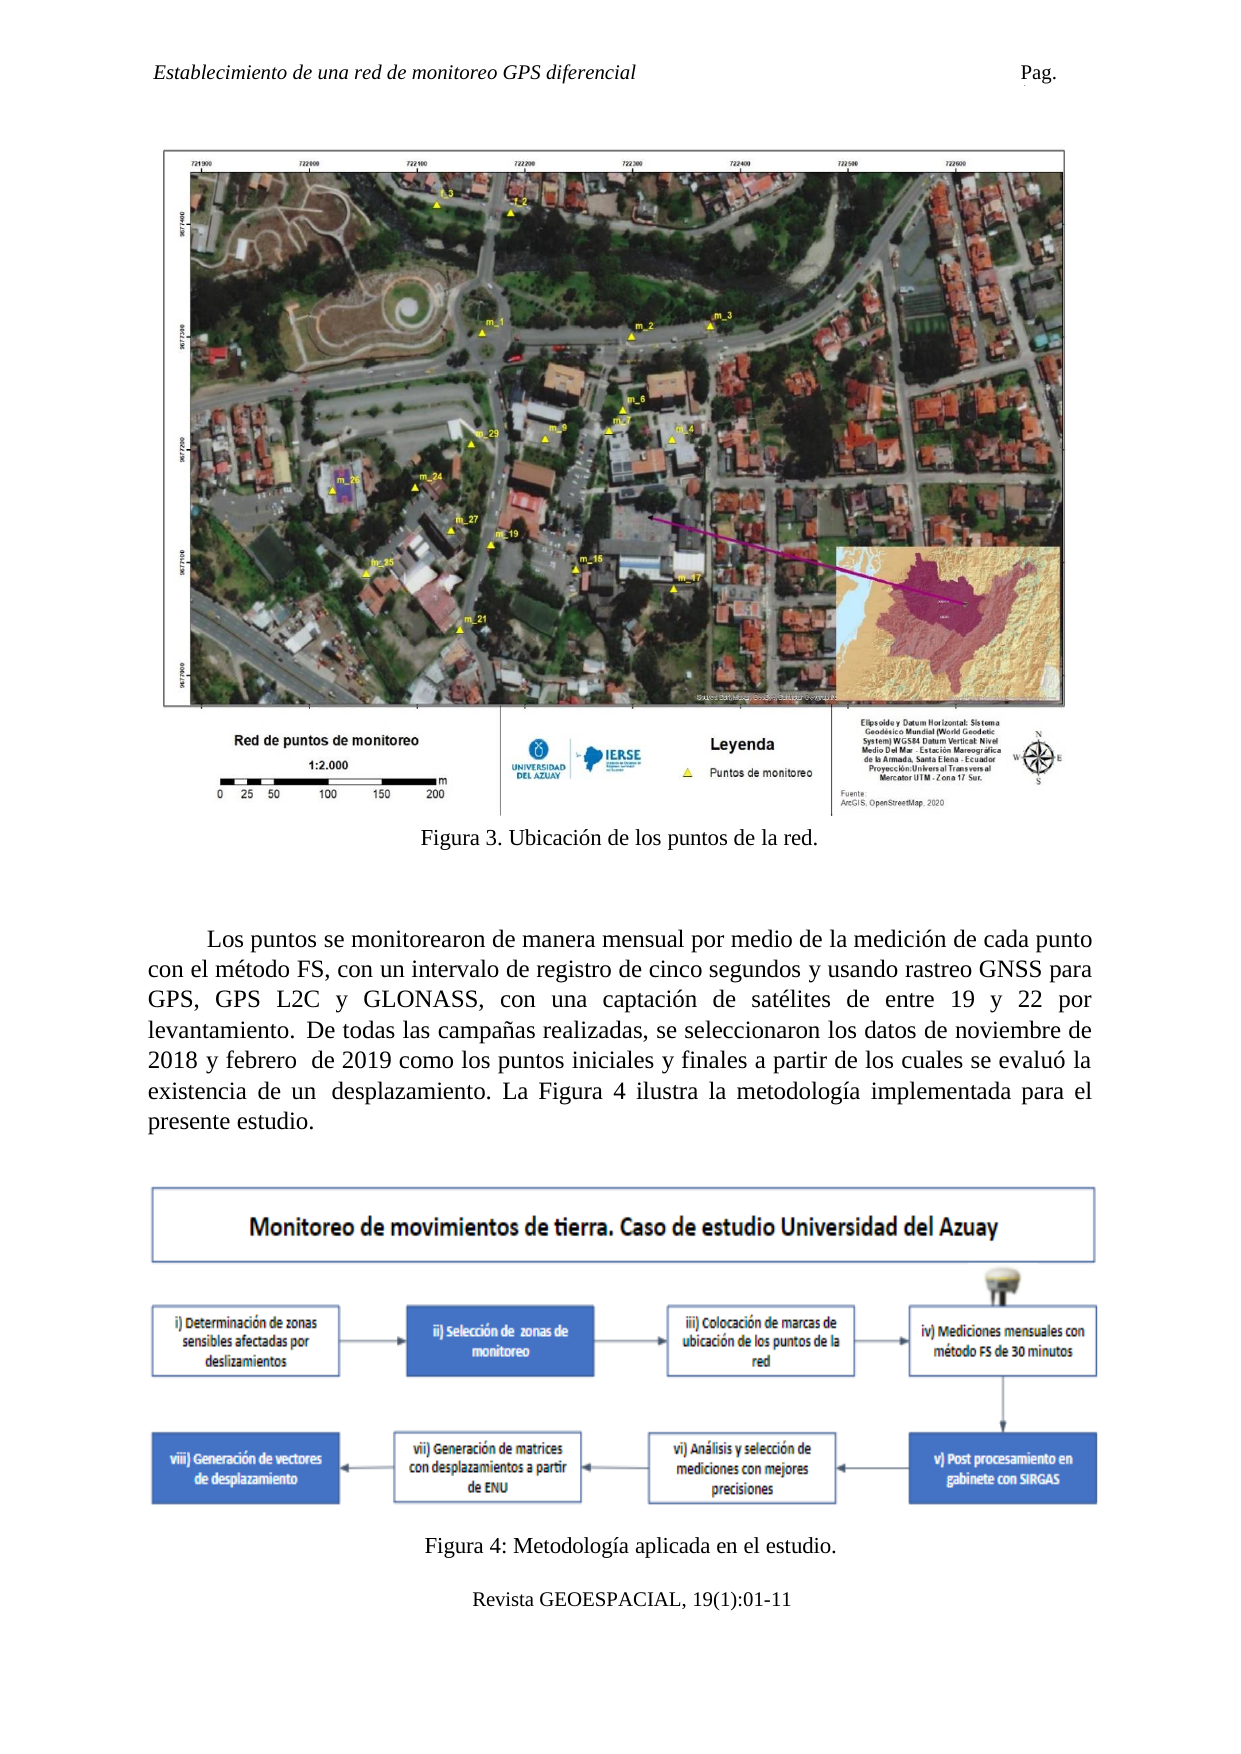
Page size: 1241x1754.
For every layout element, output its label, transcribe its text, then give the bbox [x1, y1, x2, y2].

picture [147, 1179, 1104, 1513]
text Figura 3. Ubicación de los puntos de la red. [420, 824, 1117, 850]
text Los puntos se monitorearon de manera mensual por medio de la medición de cada punto con el método FS, con un intervalo de registro de cinco segundos y usando rastreo GNSS para GPS, GPS L2C y GLONASS, con una captación de satélites de entre 19 y 22 por levantamiento. De todas las campañas realizadas, se seleccionaron los datos de noviembre de 2018 y febrero de 2019 como los puntos iniciales y finales a partir de los cuales se evaluó la existencia de un desplazamiento. La Figura 4 ilustra la metodología implementada para el presente estudio. [148, 924, 1093, 1135]
picture [162, 146, 1066, 816]
text Figura 4: Metodología aplicada en el estudio. [424, 1532, 1117, 1558]
